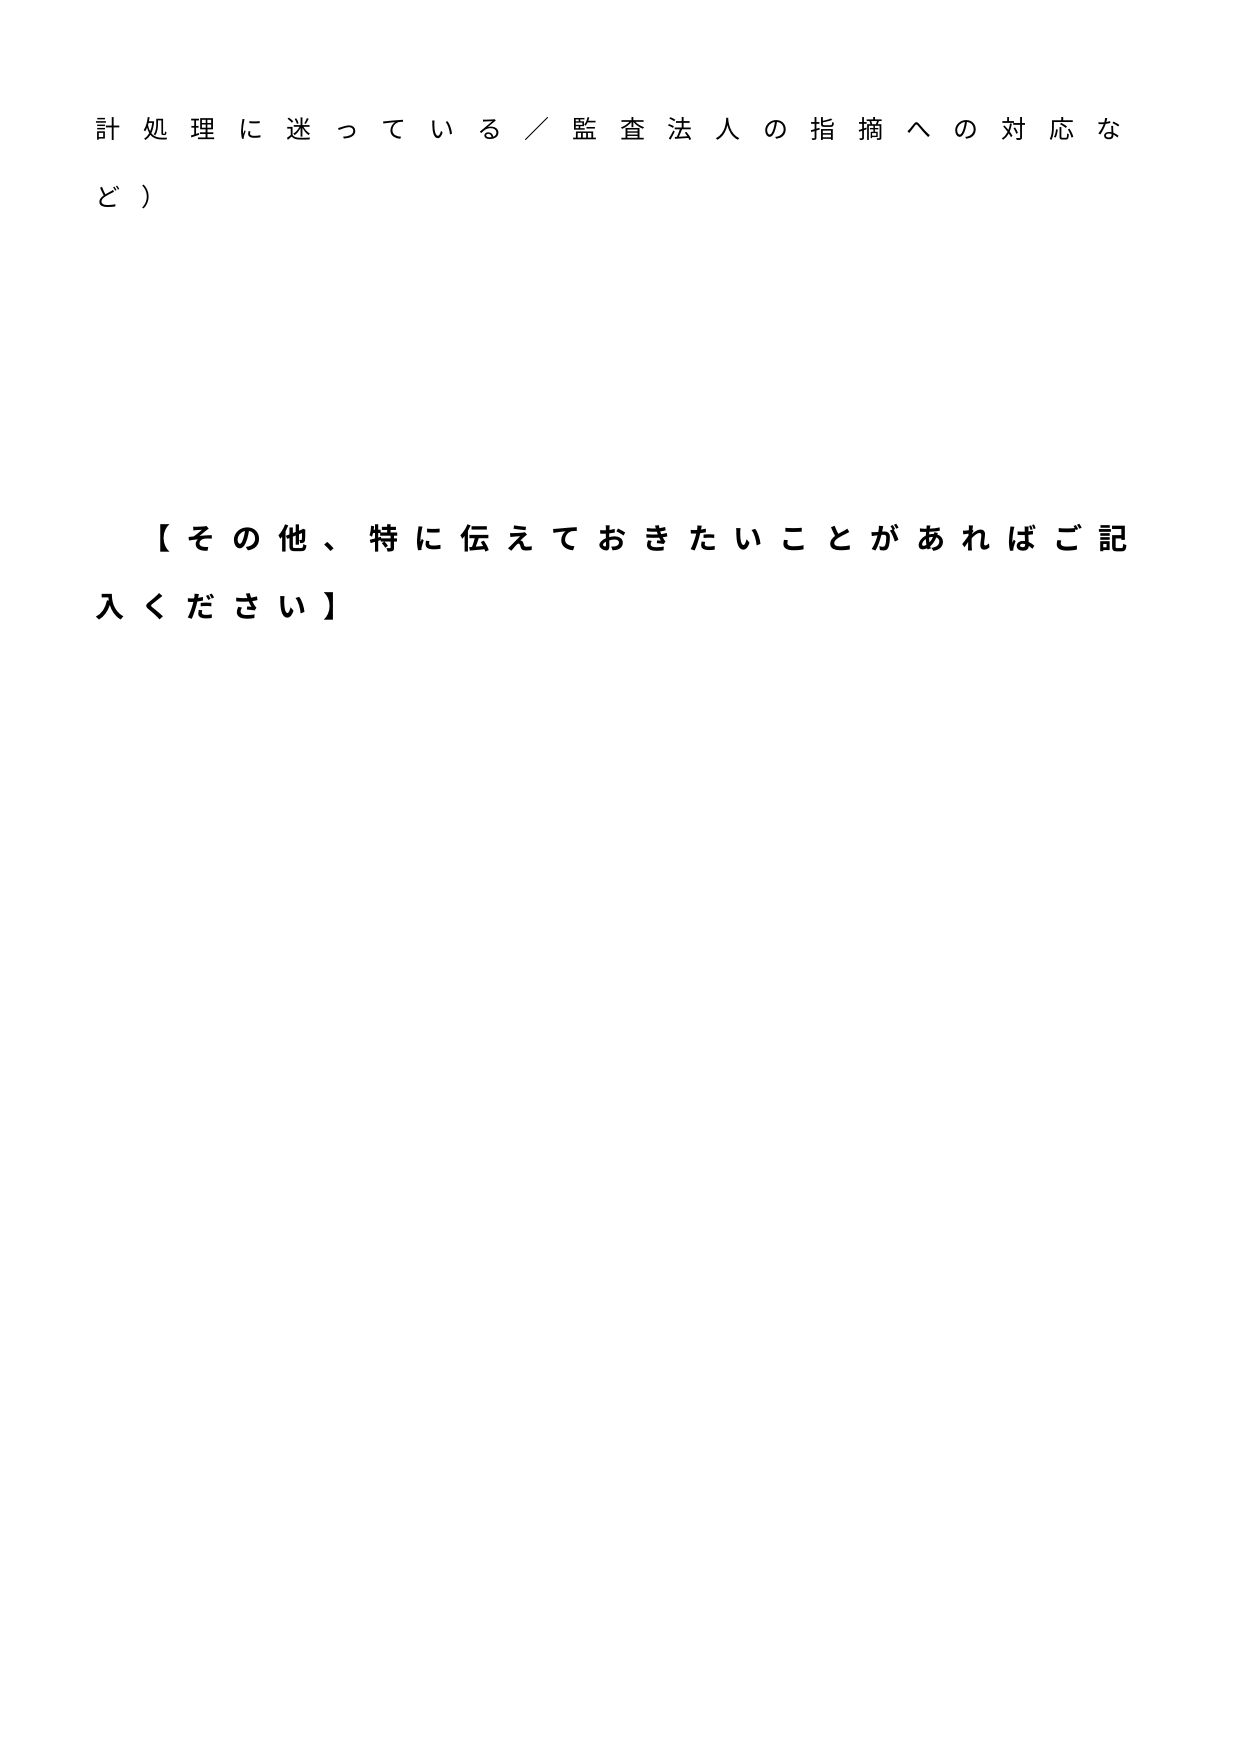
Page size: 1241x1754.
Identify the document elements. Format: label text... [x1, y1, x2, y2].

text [95, 93, 1145, 230]
text 【その他、特に伝えておきたいことがあればご記入ください】 [95, 502, 1145, 638]
